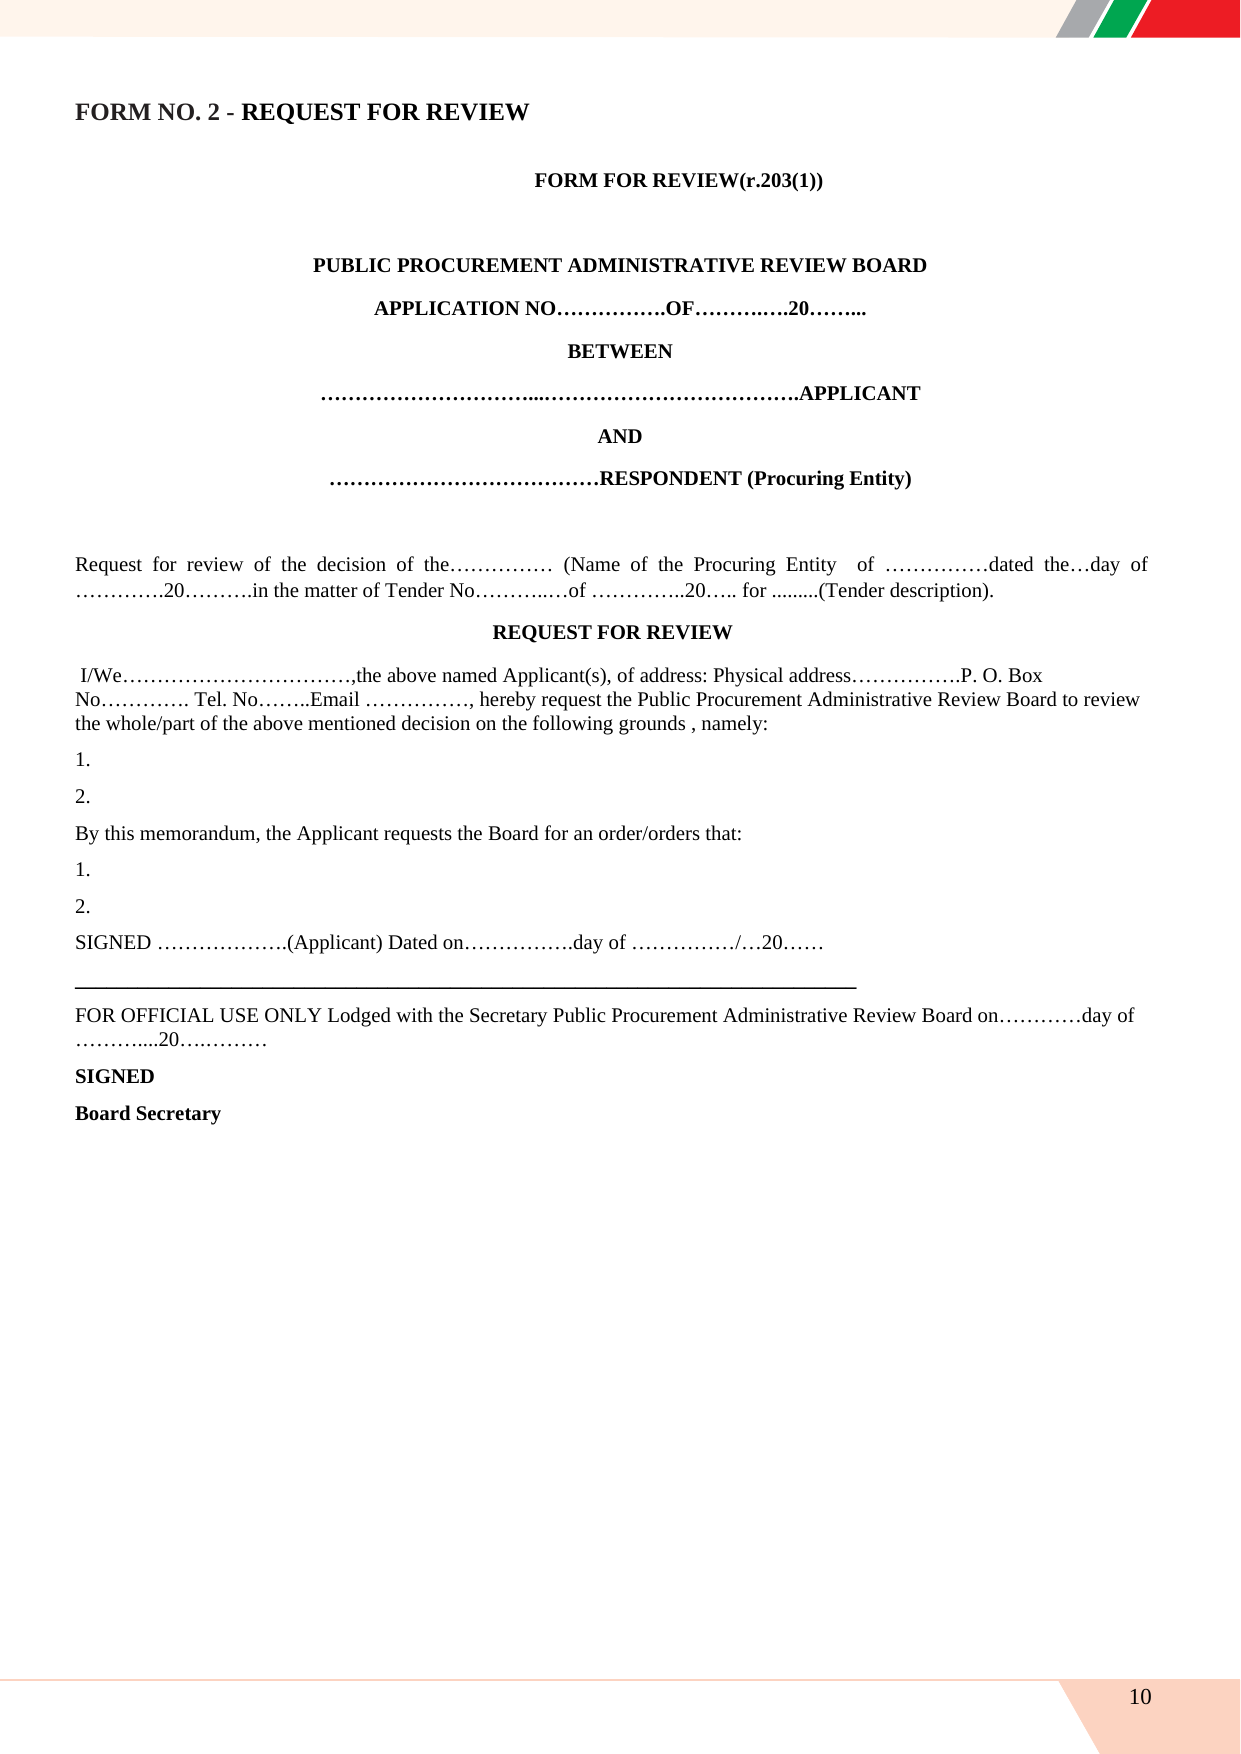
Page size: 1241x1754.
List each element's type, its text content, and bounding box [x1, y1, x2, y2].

text Board Secretary [75, 1101, 1165, 1124]
text SIGNED [75, 1064, 1165, 1088]
text 2. [75, 894, 1165, 918]
text 1. [75, 857, 1165, 881]
text FOR OFFICIAL USE ONLY Lodged with the Secretary Public Procurement Administrative Review Board on…………day of ………....20….……… [75, 1003, 1165, 1051]
text …………………………...……………………………….APPLICANT [75, 381, 1165, 405]
text FORM FOR REVIEW(r.203(1)) [534, 168, 1165, 192]
text APPLICATION NO…………….OF……….….20……... [75, 296, 1165, 320]
text I/We……………………………,the above named Applicant(s), of address: Physical address…………….P. O. Box No…………. Tel. No……..Email ……………, hereby request the Public Procurement Administrative Review Board to review the whole/part of the above mentioned decision on the following grounds , namely: [75, 663, 1150, 735]
text PUBLIC PROCUREMENT ADMINISTRATIVE REVIEW BOARD [75, 253, 1165, 277]
text 1. [75, 747, 1165, 771]
text BETWEEN [75, 338, 1165, 363]
text 2. [75, 784, 1165, 808]
text Request for review of the decision of the…………… (Name of the Procuring Entity of ……………dated the…day of ………….20……….in the matter of Tender No………..…of …………..20….. for .........(Tender description). [75, 552, 1150, 602]
text …………………………………RESPONDENT (Procuring Entity) [75, 466, 1165, 490]
text SIGNED ……………….(Applicant) Dated on…………….day of ……………/…20…… [75, 930, 1165, 954]
subtitle FORM NO. 2 - REQUEST FOR REVIEW [75, 100, 1132, 126]
text REQUEST FOR REVIEW [75, 620, 1150, 644]
text By this memorandum, the Applicant requests the Board for an order/orders that: [75, 821, 1165, 844]
text AND [75, 424, 1165, 448]
text ___________________________________________________________________________ [75, 967, 1165, 991]
